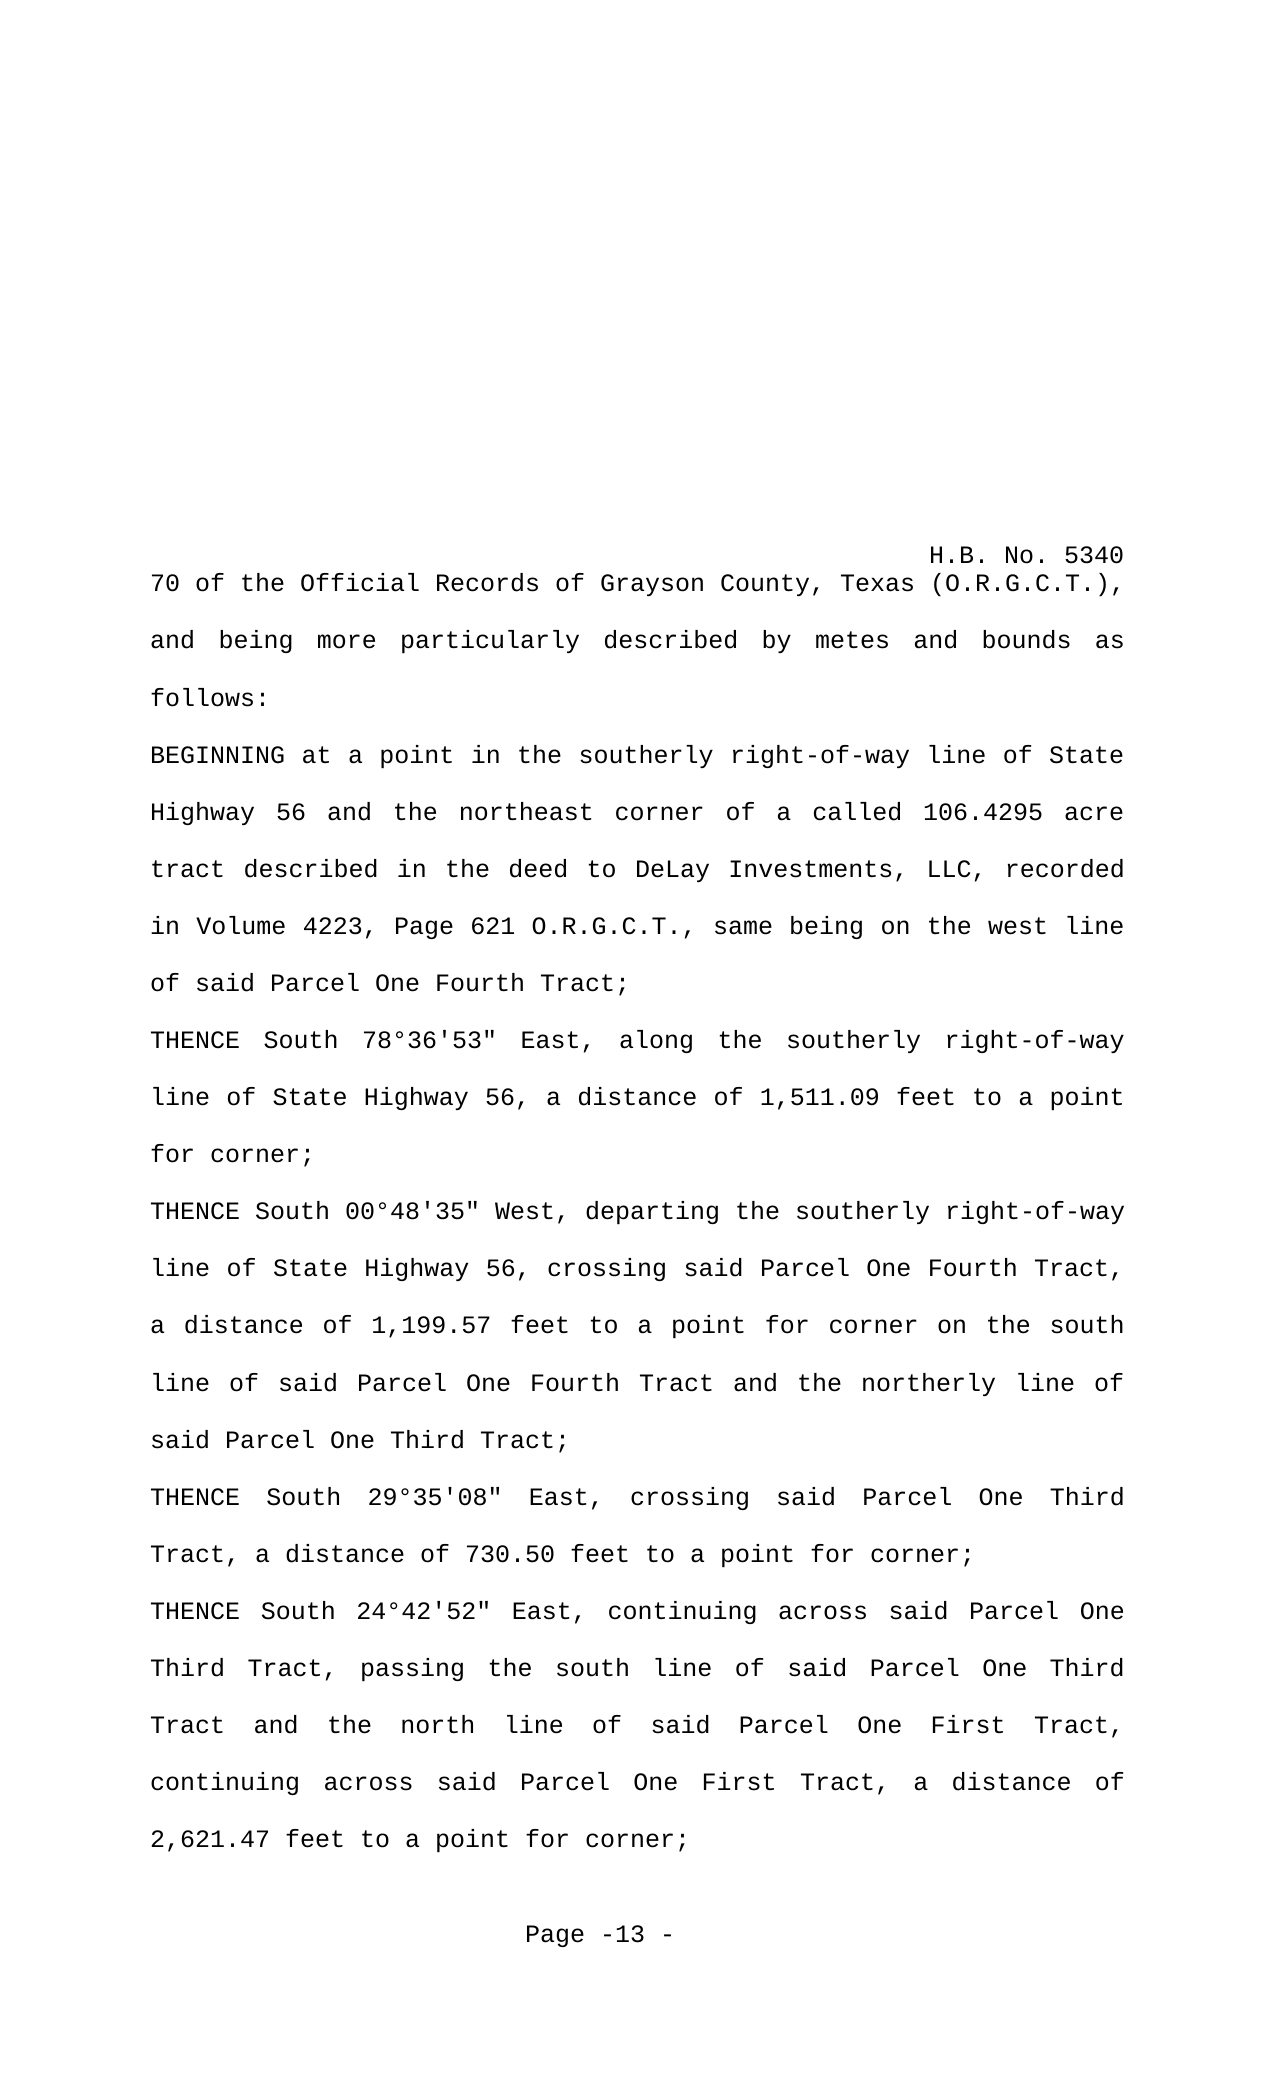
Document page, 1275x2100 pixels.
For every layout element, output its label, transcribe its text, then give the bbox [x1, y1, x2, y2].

text THENCE South 24°42'52" East, continuing across said Parcel One Third Tract, passing the south line of said Parcel One Third Tract and the north line of said Parcel One First Tract, continuing across said Parcel One First Tract, a distance of 2,621.47 feet to a point for corner; [150, 1598, 1125, 1855]
text THENCE South 78°36'53" East, along the southerly right-of-way line of State Highway 56, a distance of 1,511.09 feet to a point for corner; [150, 1027, 1125, 1170]
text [150, 571, 1125, 713]
text BEGINNING at a point in the southerly right-of-way line of State Highway 56 and the northeast corner of a called 106.4295 acre tract described in the deed to DeLay Investments, LLC, recorded in Volume 4223, Page 621 O.R.G.C.T., same being on the west line of said Parcel One Fourth Tract; [150, 742, 1125, 999]
text THENCE South 29°35'08" East, crossing said Parcel One Third Tract, a distance of 730.50 feet to a point for corner; [150, 1484, 1125, 1570]
text THENCE South 00°48'35" West, departing the southerly right-of-way line of State Highway 56, crossing said Parcel One Fourth Tract, a distance of 1,199.57 feet to a point for corner on the south line of said Parcel One Fourth Tract and the northerly line of said Parcel One Third Tract; [150, 1199, 1125, 1456]
